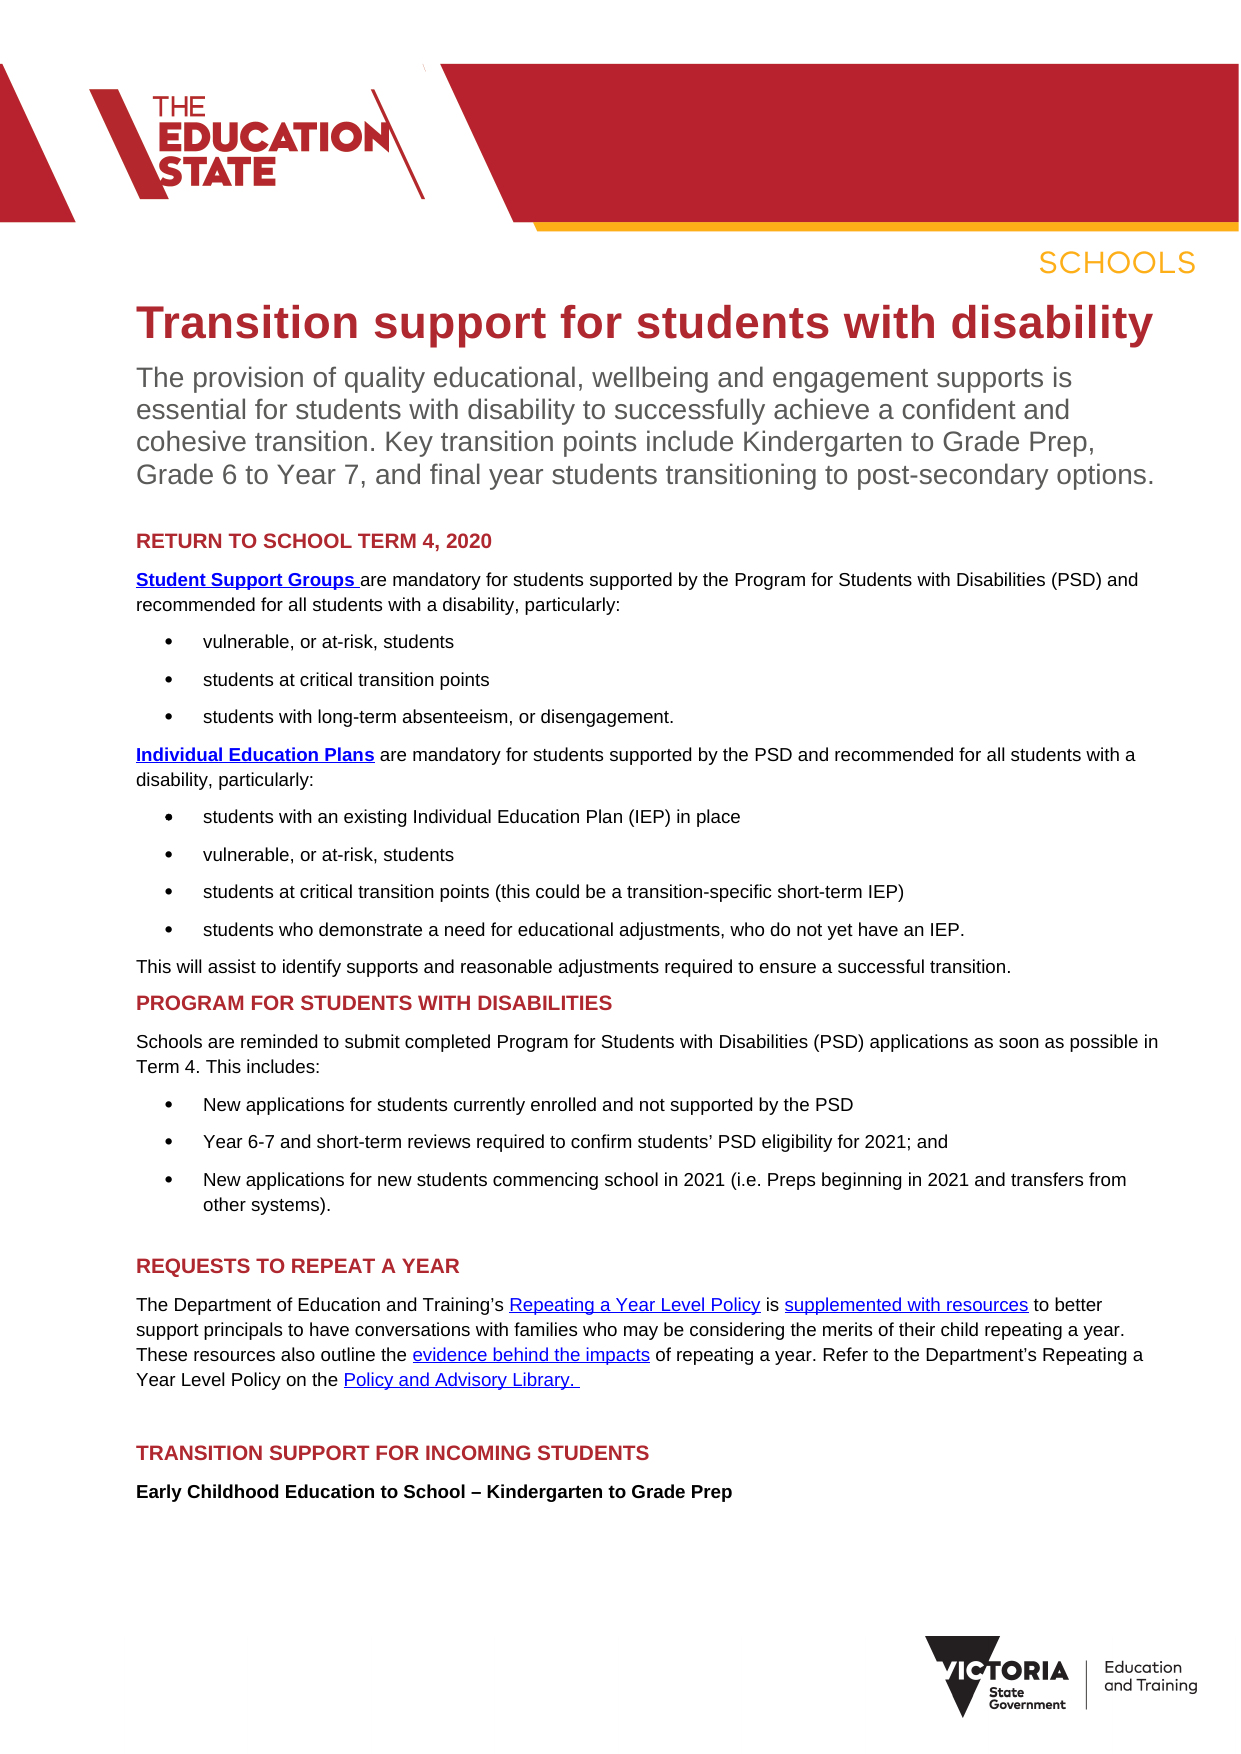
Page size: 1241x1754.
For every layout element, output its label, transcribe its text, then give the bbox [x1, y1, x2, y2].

title Transition support for students with disability [136, 295, 1163, 348]
list vulnerable, or at-risk, students [165, 840, 1163, 865]
text Early Childhood Education to School – Kindergarten to Grade Prep [136, 1478, 1163, 1503]
subtitle TRANSITION SUPPORT FOR INCOMING STUDENTS [136, 1440, 1163, 1465]
picture [0, 0, 1239, 341]
list students who demonstrate a need for educational adjustments, who do not yet have an IEP. [165, 915, 1163, 940]
list New applications for students currently enrolled and not supported by the PSD [165, 1090, 1163, 1115]
list students with long-term absenteeism, or disengagement. [165, 703, 1163, 728]
subtitle Return to school term 4, 2020 [136, 528, 1163, 553]
text The Department of Education and Training’s Repeating a Year Level Policy is supplemented with resources to better support principals to have conversations with families who may be considering the merits of their child repeating a year. These resources also outline the evidence behind the impacts of repeating a year. Refer to the Department’s Repeating a Year Level Policy on the Policy and Advisory Library. [136, 1290, 1163, 1390]
list vulnerable, or at-risk, students [165, 628, 1163, 653]
subtitle Requests to repeat a year [136, 1228, 1163, 1278]
list students at critical transition points (this could be a transition-specific short-term IEP) [165, 878, 1163, 903]
subtitle The provision of quality educational, wellbeing and engagement supports is essential for students with disability to successfully achieve a confident and cohesive transition. Key transition points include Kindergarten to Grade Prep, Grade 6 to Year 7, and final year students transitioning to post-secondary options. [136, 361, 1163, 490]
list New applications for new students commencing school in 2021 (i.e. Preps beginning in 2021 and transfers from other systems). [165, 1165, 1163, 1215]
text Student Support Groups are mandatory for students supported by the Program for Students with Disabilities (PSD) and recommended for all students with a disability, particularly: [136, 565, 1163, 615]
text This will assist to identify supports and reasonable adjustments required to ensure a successful transition. [136, 953, 1163, 978]
picture [1, 1636, 1236, 1754]
text Schools are reminded to submit completed Program for Students with Disabilities (PSD) applications as soon as possible in Term 4. This includes: [136, 1028, 1163, 1078]
list students with an existing Individual Education Plan (IEP) in place [165, 803, 1163, 828]
subtitle PROGRAM FOR STUDENTS WITH DISABILITIES [136, 990, 1163, 1015]
text Individual Education Plans are mandatory for students supported by the PSD and recommended for all students with a disability, particularly: [136, 740, 1163, 790]
list students at critical transition points [165, 665, 1163, 690]
list Year 6-7 and short-term reviews required to confirm students’ PSD eligibility for 2021; and [165, 1128, 1163, 1153]
